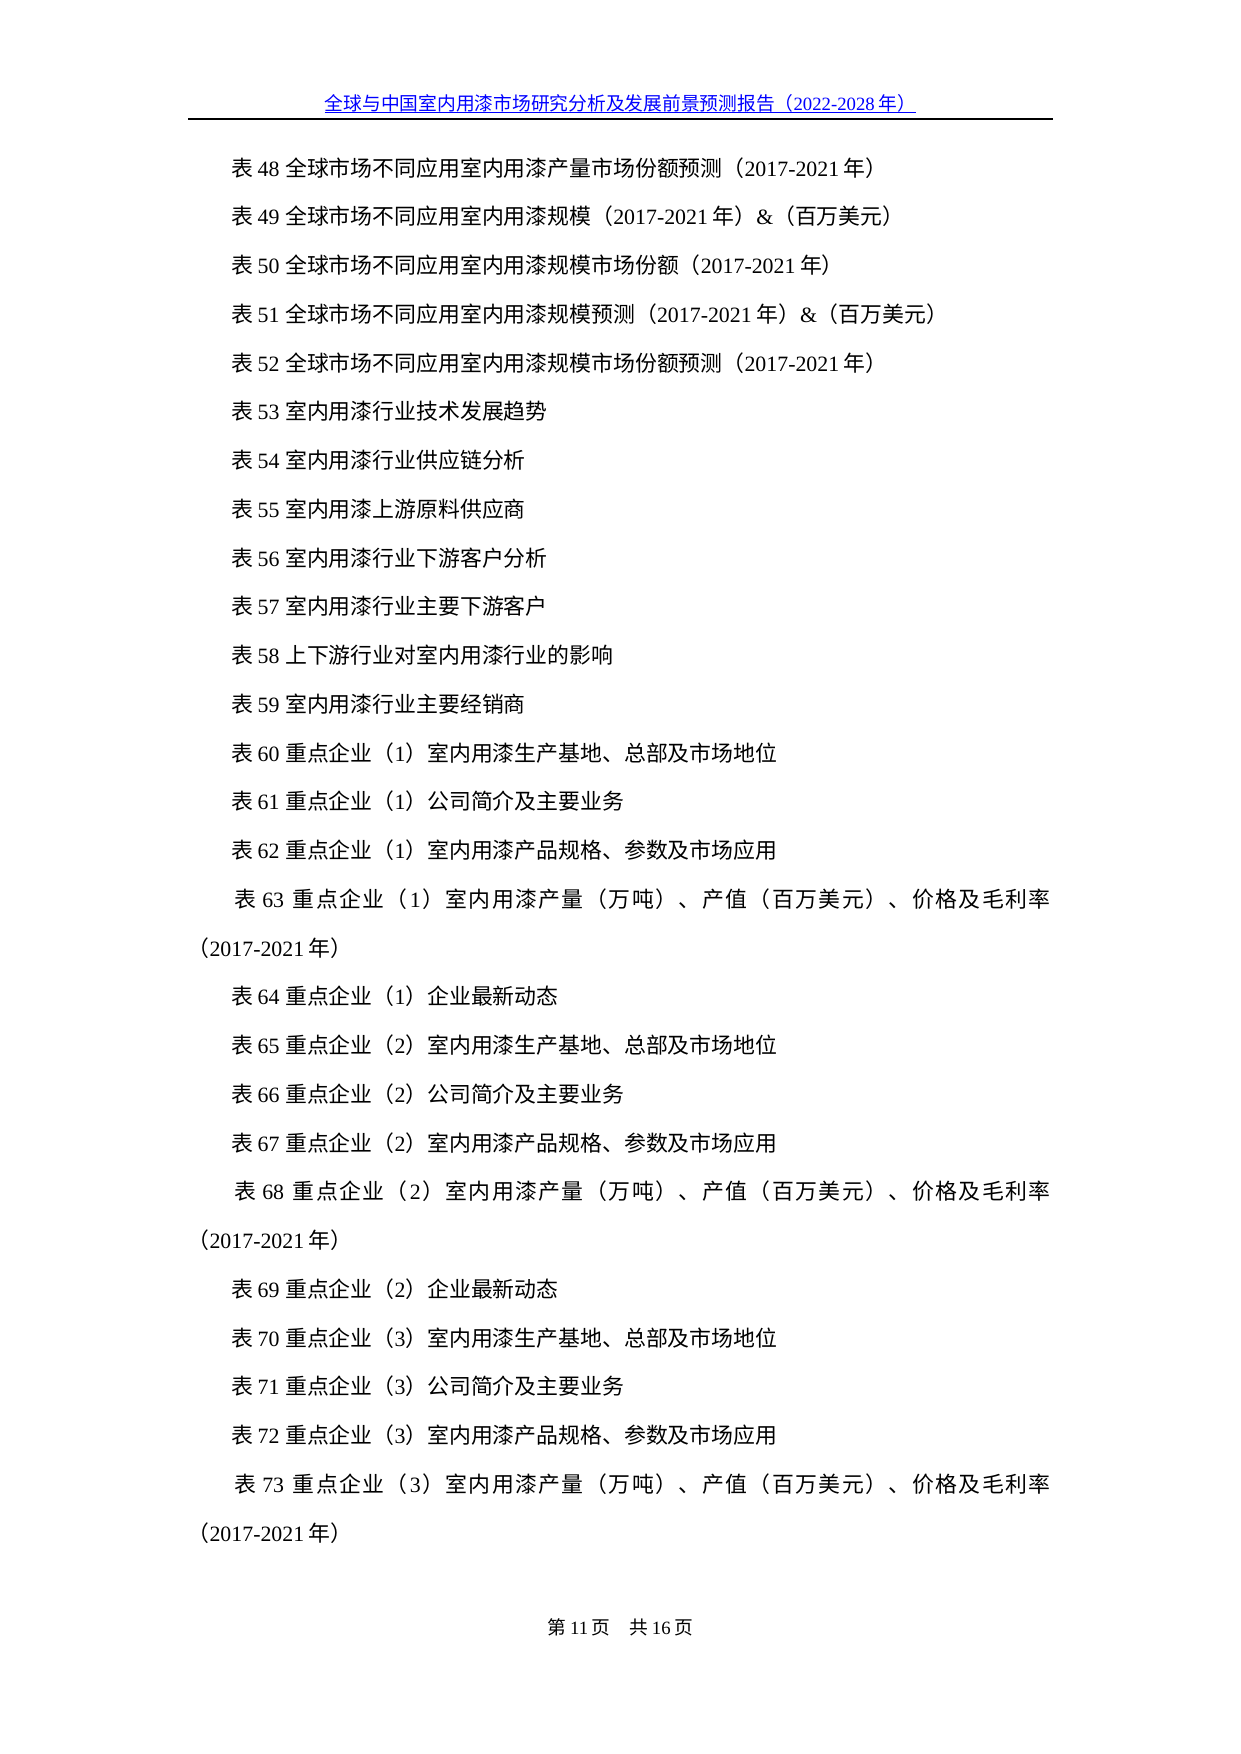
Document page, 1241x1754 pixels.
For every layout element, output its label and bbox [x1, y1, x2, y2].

text [187, 150, 1053, 1548]
